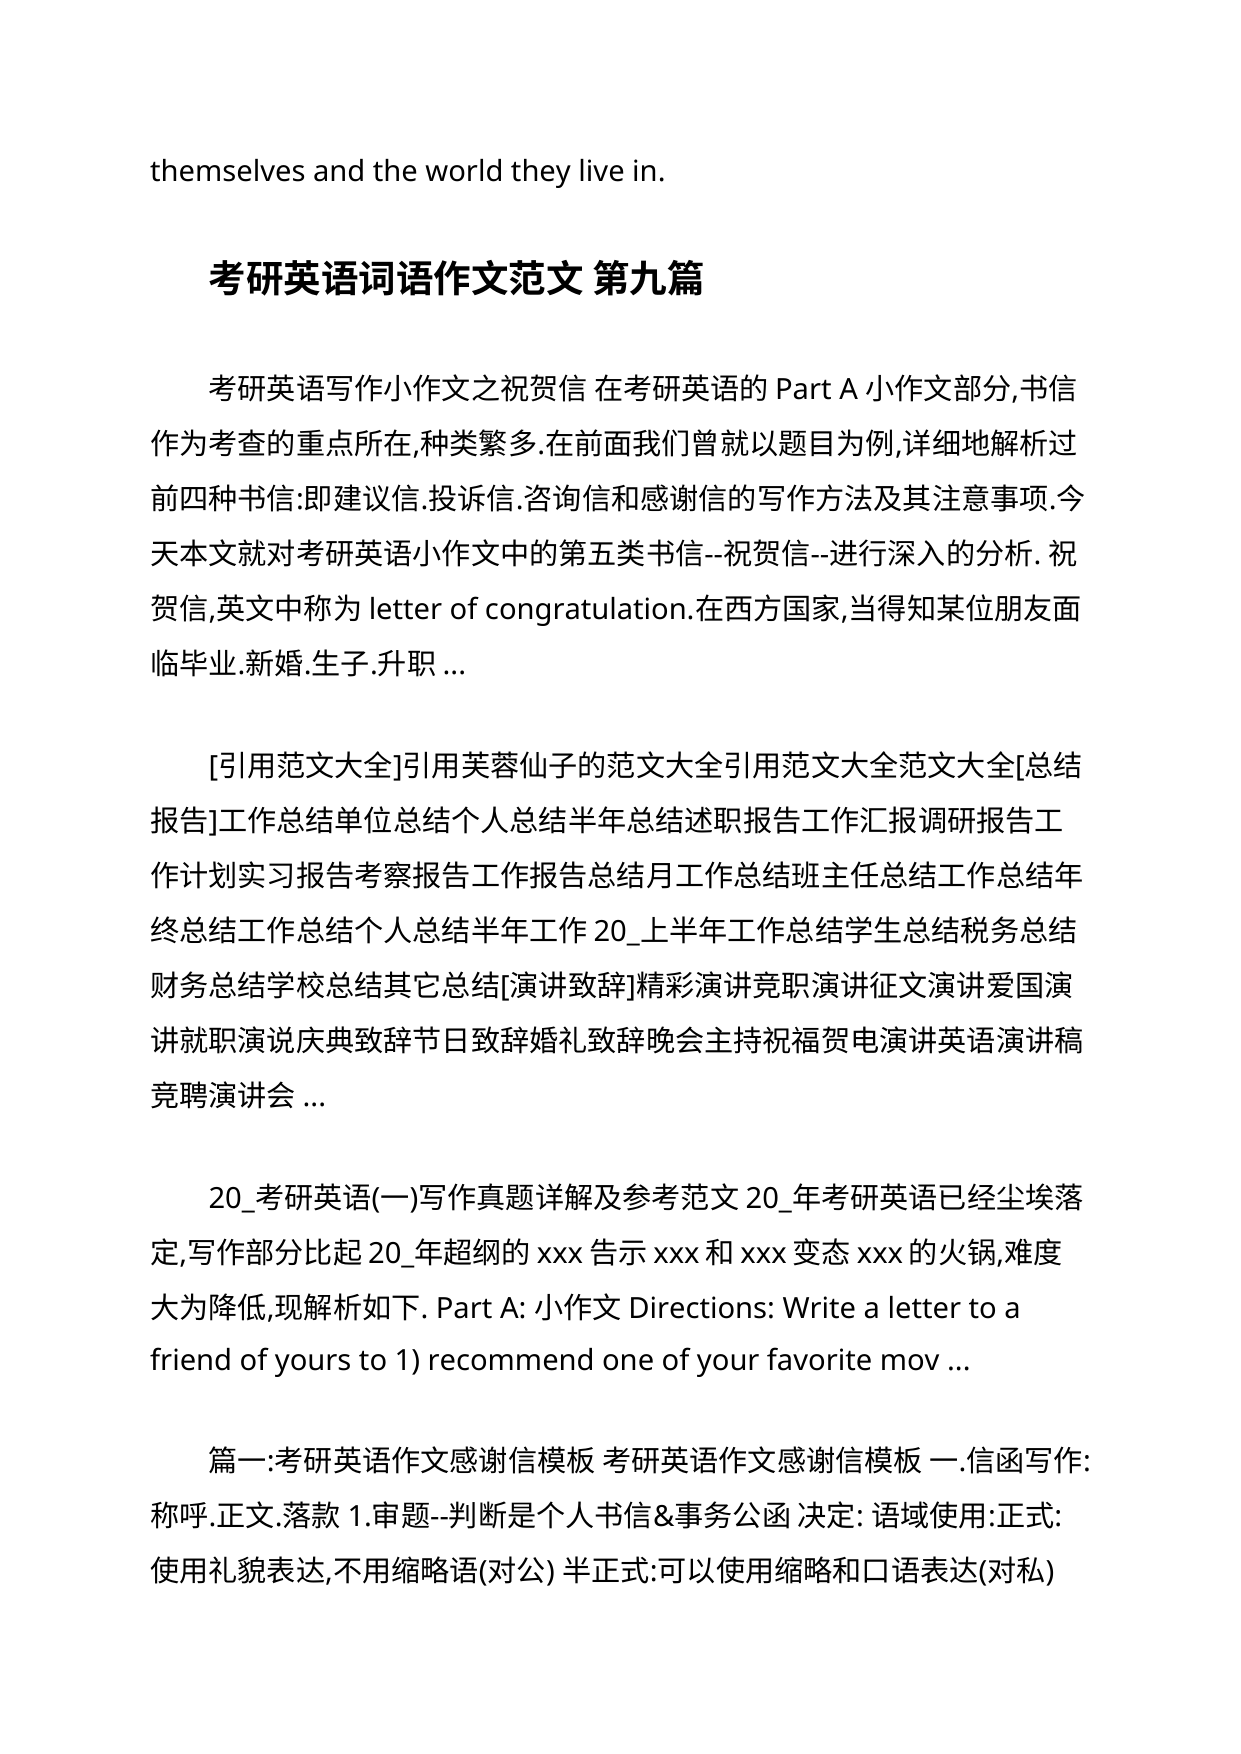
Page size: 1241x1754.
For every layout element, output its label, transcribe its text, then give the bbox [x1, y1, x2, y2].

text 20_考研英语(一)写作真题详解及参考范文 20_年考研英语已经尘埃落定,写作部分比起20_年超纲的xxx告示xxx和xxx变态xxx的火锅,难度大为降低,现解析如下. Part A: 小作文 Directions: Write a letter to a friend of yours to 1) recommend one of your favorite mov ... [150, 1174, 1090, 1378]
text 考研英语词语作文范文 第九篇 [150, 248, 1090, 303]
text [引用范文大全]引用芙蓉仙子的范文大全引用范文大全范文大全[总结报告]工作总结单位总结个人总结半年总结述职报告工作汇报调研报告工作计划实习报告考察报告工作报告总结月工作总结班主任总结工作总结年终总结工作总结个人总结半年工作20_上半年工作总结学生总结税务总结财务总结学校总结其它总结[演讲致辞]精彩演讲竞职演讲征文演讲爱国演讲就职演说庆典致辞节日致辞婚礼致辞晚会主持祝福贺电演讲英语演讲稿竞聘演讲会 ... [150, 743, 1090, 1115]
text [150, 1437, 1090, 1590]
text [150, 150, 1090, 190]
text 考研英语写作小作文之祝贺信 在考研英语的Part A 小作文部分,书信作为考查的重点所在,种类繁多.在前面我们曾就以题目为例,详细地解析过前四种书信:即建议信.投诉信.咨询信和感谢信的写作方法及其注意事项.今天本文就对考研英语小作文中的第五类书信--祝贺信--进行深入的分析. 祝贺信,英文中称为 letter of congratulation.在西方国家,当得知某位朋友面临毕业.新婚.生子.升职 ... [150, 366, 1090, 683]
